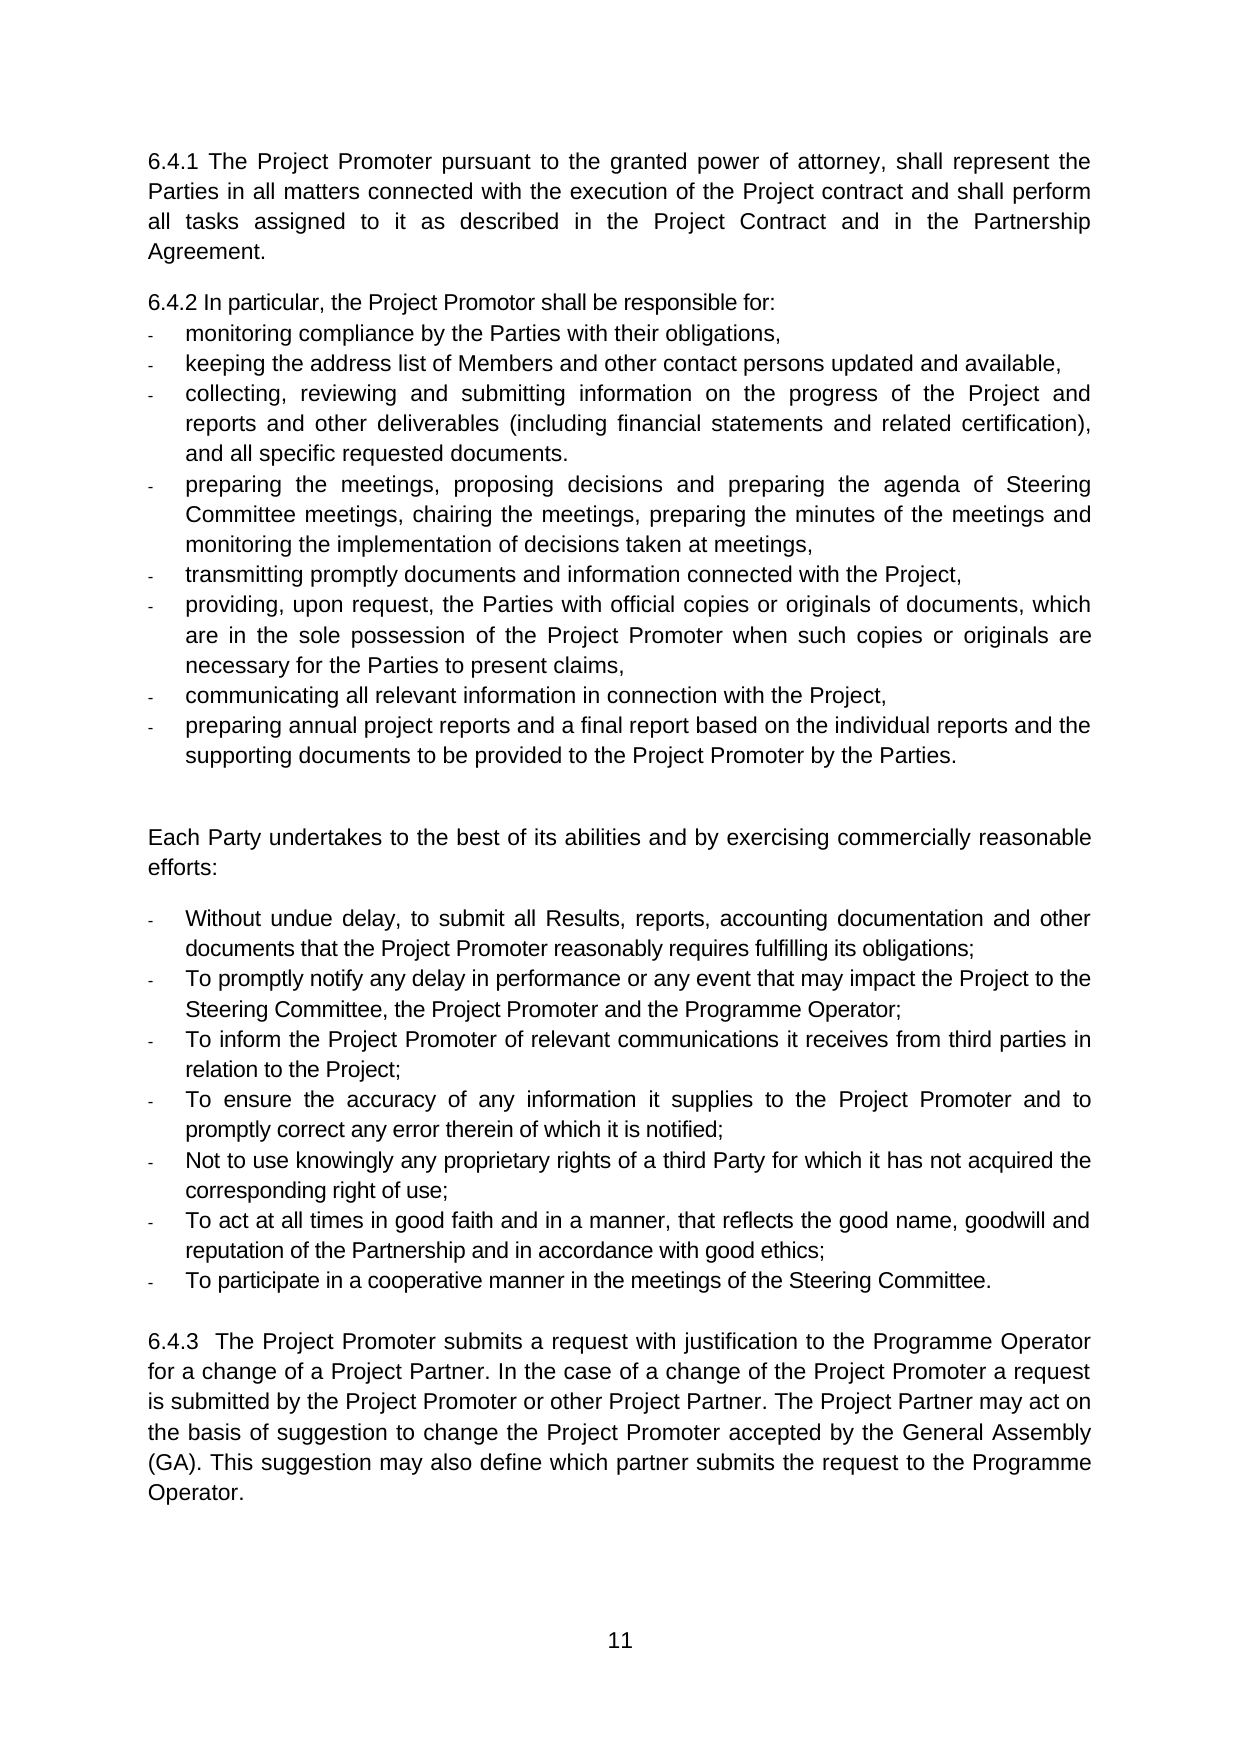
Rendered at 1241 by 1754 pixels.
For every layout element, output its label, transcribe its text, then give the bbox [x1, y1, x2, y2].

text To act at all times in good faith and in a manner, that reflects the good name, goodwill and reputation of the Partnership and in accordance with good ethics; [148, 1207, 1092, 1264]
text monitoring compliance by the Parties with their obligations, [148, 319, 1092, 346]
text To ensure the accuracy of any information it supplies to the Project Promoter and to promptly correct any error therein of which it is notified; [148, 1086, 1092, 1143]
text Not to use knowingly any proprietary rights of a third Party for which it has not acquired the corresponding right of use; [148, 1147, 1092, 1203]
text communicating all relevant information in connection with the Project, [148, 682, 1092, 708]
text To promptly notify any delay in performance or any event that may impact the Project to the Steering Committee, the Project Promoter and the Programme Operator; [148, 965, 1092, 1022]
text preparing annual project reports and a final report based on the individual reports and the supporting documents to be provided to the Project Promoter by the Parties. [148, 712, 1092, 769]
text preparing the meetings, proposing decisions and preparing the agenda of Steering Committee meetings, chairing the meetings, preparing the minutes of the meetings and monitoring the implementation of decisions taken at meetings, [148, 471, 1092, 557]
text keeping the address list of Members and other contact persons updated and available, [148, 350, 1092, 376]
text transmitting promptly documents and information connected with the Project, [148, 561, 1092, 588]
text 6.4.3 The Project Promoter submits a request with justification to the Programme Operator for a change of a Project Partner. In the case of a change of the Project Promoter a request is submitted by the Project Promoter or other Project Partner. The Project Partner may act on the basis of suggestion to change the Project Promoter accepted by the General Assembly (GA). This suggestion may also define which partner submits the request to the Programme Operator. [148, 1328, 1092, 1505]
text Without undue delay, to submit all Results, reports, accounting documentation and other documents that the Project Promoter reasonably requires fulfilling its obligations; [148, 905, 1092, 962]
text 6.4.1 The Project Promoter pursuant to the granted power of attorney, shall represent the Parties in all matters connected with the execution of the Project contract and shall perform all tasks assigned to it as described in the Project Contract and in the Partnership Agreement. [148, 148, 1092, 265]
text collecting, reviewing and submitting information on the progress of the Project and reports and other deliverables (including financial statements and related certification), and all specific requested documents. [148, 380, 1092, 467]
text Each Party undertakes to the best of its abilities and by exercising commercially reasonable efforts: [148, 824, 1092, 880]
text To participate in a cooperative manner in the meetings of the Steering Committee. [148, 1267, 1092, 1294]
text 6.4.2 In particular, the Project Promotor shall be responsible for: [148, 289, 1092, 316]
text To inform the Project Promoter of relevant communications it receives from third parties in relation to the Project; [148, 1026, 1092, 1082]
text providing, upon request, the Parties with official copies or originals of documents, which are in the sole possession of the Project Promoter when such copies or originals are necessary for the Parties to present claims, [148, 591, 1092, 678]
